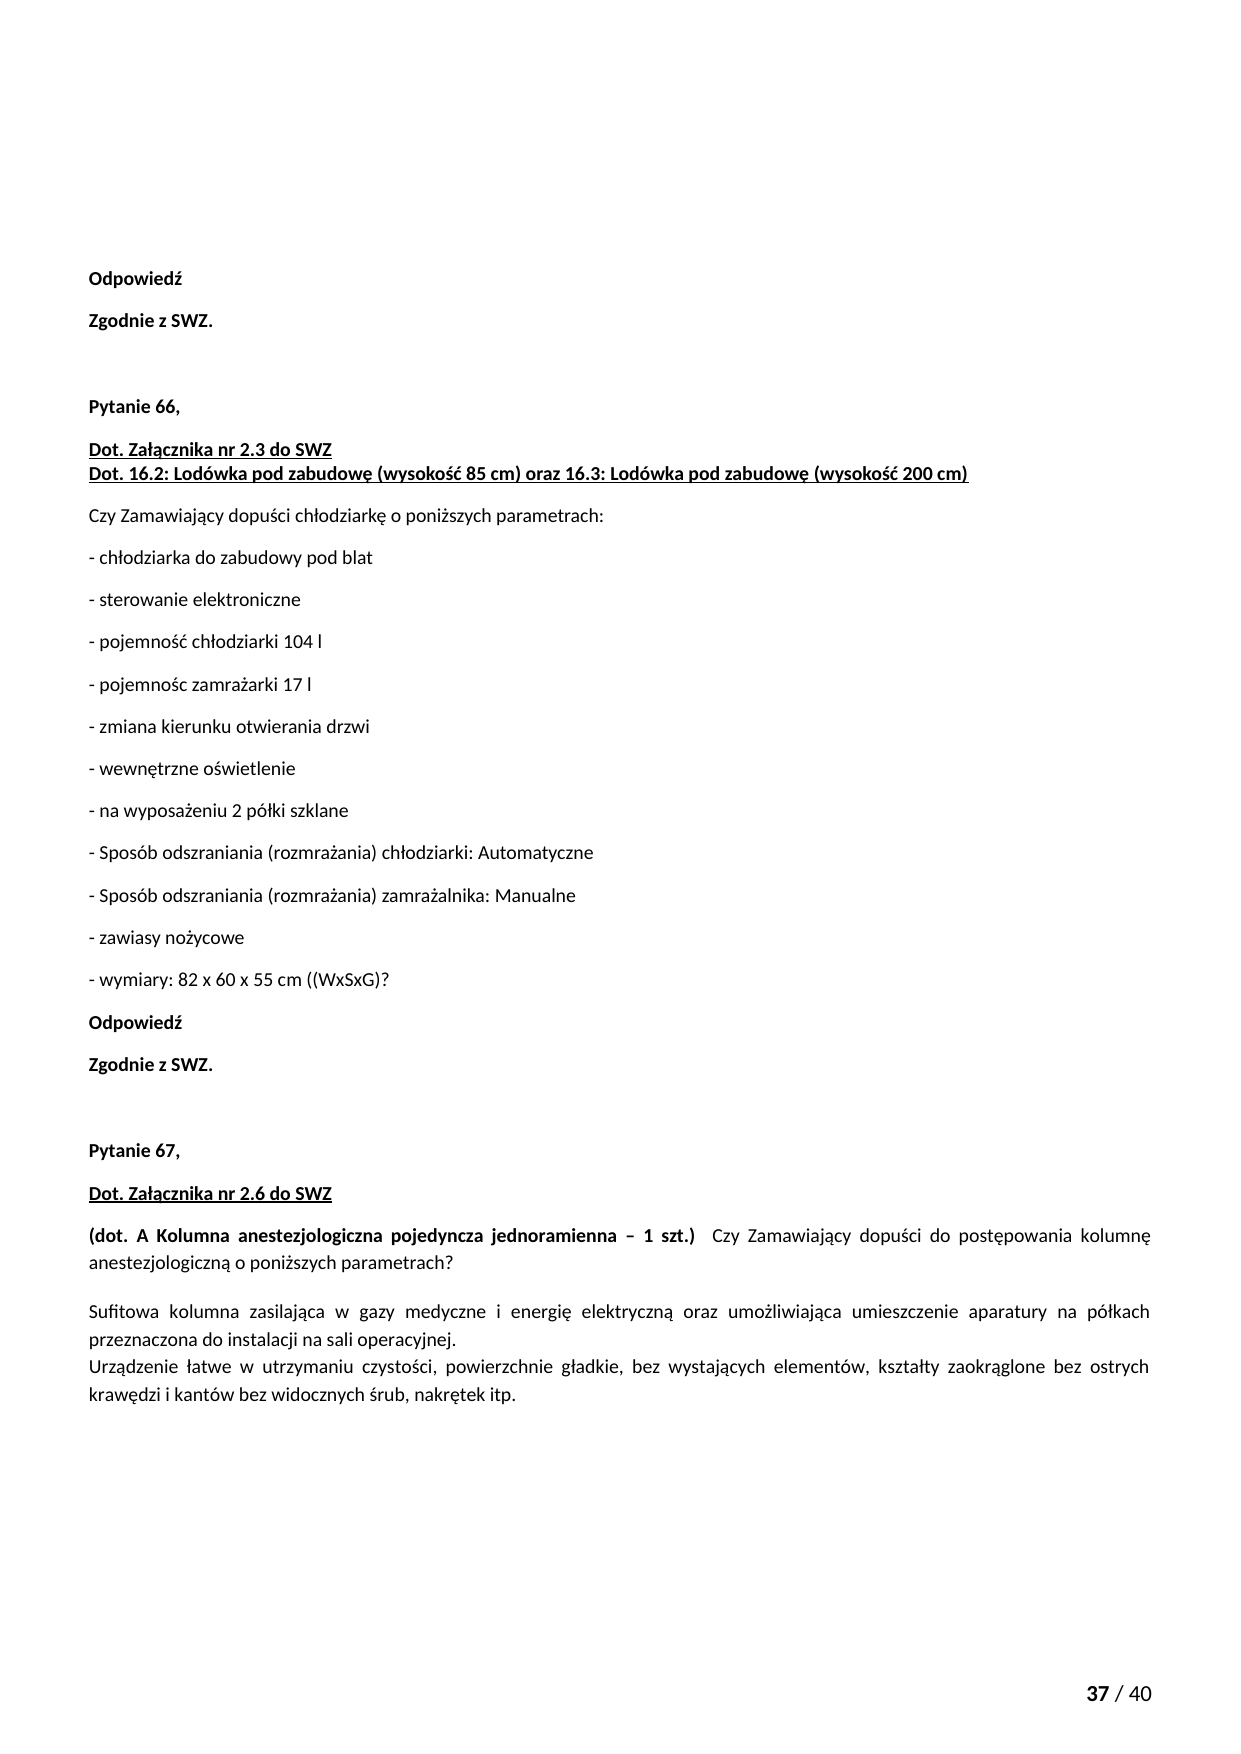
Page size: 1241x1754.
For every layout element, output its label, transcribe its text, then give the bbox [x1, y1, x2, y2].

text Czy Zamawiający dopuści chłodziarkę o poniższych parametrach: [89, 503, 1152, 527]
text - wymiary: 82 x 60 x 55 cm ((WxSxG)? [89, 967, 1152, 991]
text - pojemnośc zamrażarki 17 l [89, 672, 1152, 696]
text - chłodziarka do zabudowy pod blat [89, 545, 1152, 569]
text Dot. Załącznika nr 2.3 do SWZ [89, 437, 1152, 461]
text Pytanie 66, [89, 394, 1152, 418]
text - sterowanie elektroniczne [89, 587, 1152, 612]
text - zmiana kierunku otwierania drzwi [89, 714, 1152, 738]
text Sufitowa kolumna zasilająca w gazy medyczne i energię elektryczną oraz umożliwiająca umieszczenie aparatury na półkach przeznaczona do instalacji na sali operacyjnej. [89, 1299, 1152, 1351]
text Pytanie 67, [89, 1138, 1152, 1162]
text Zgodnie z SWZ. [89, 1052, 1152, 1077]
text Odpowiedź [89, 1010, 1152, 1034]
text Odpowiedź [89, 266, 1152, 290]
text - zawiasy nożycowe [89, 925, 1152, 949]
text - Sposób odszraniania (rozmrażania) zamrażalnika: Manualne [89, 883, 1152, 907]
text (dot. A Kolumna anestezjologiczna pojedyncza jednoramienna – 1 szt.) Czy Zamawiający dopuści do postępowania kolumnę anestezjologiczną o poniższych parametrach? [89, 1223, 1152, 1275]
text - wewnętrzne oświetlenie [89, 756, 1152, 780]
text Zgodnie z SWZ. [89, 308, 1152, 333]
text Urządzenie łatwe w utrzymaniu czystości, powierzchnie gładkie, bez wystających elementów, kształty zaokrąglone bez ostrych krawędzi i kantów bez widocznych śrub, nakrętek itp. [89, 1354, 1152, 1406]
text - pojemność chłodziarki 104 l [89, 629, 1152, 654]
text Dot. Załącznika nr 2.6 do SWZ [89, 1181, 1152, 1205]
text Dot. 16.2: Lodówka pod zabudowę (wysokość 85 cm) oraz 16.3: Lodówka pod zabudowę (wysokość 200 cm) [89, 461, 1152, 485]
text - na wyposażeniu 2 półki szklane [89, 798, 1152, 822]
text - Sposób odszraniania (rozmrażania) chłodziarki: Automatyczne [89, 841, 1152, 865]
